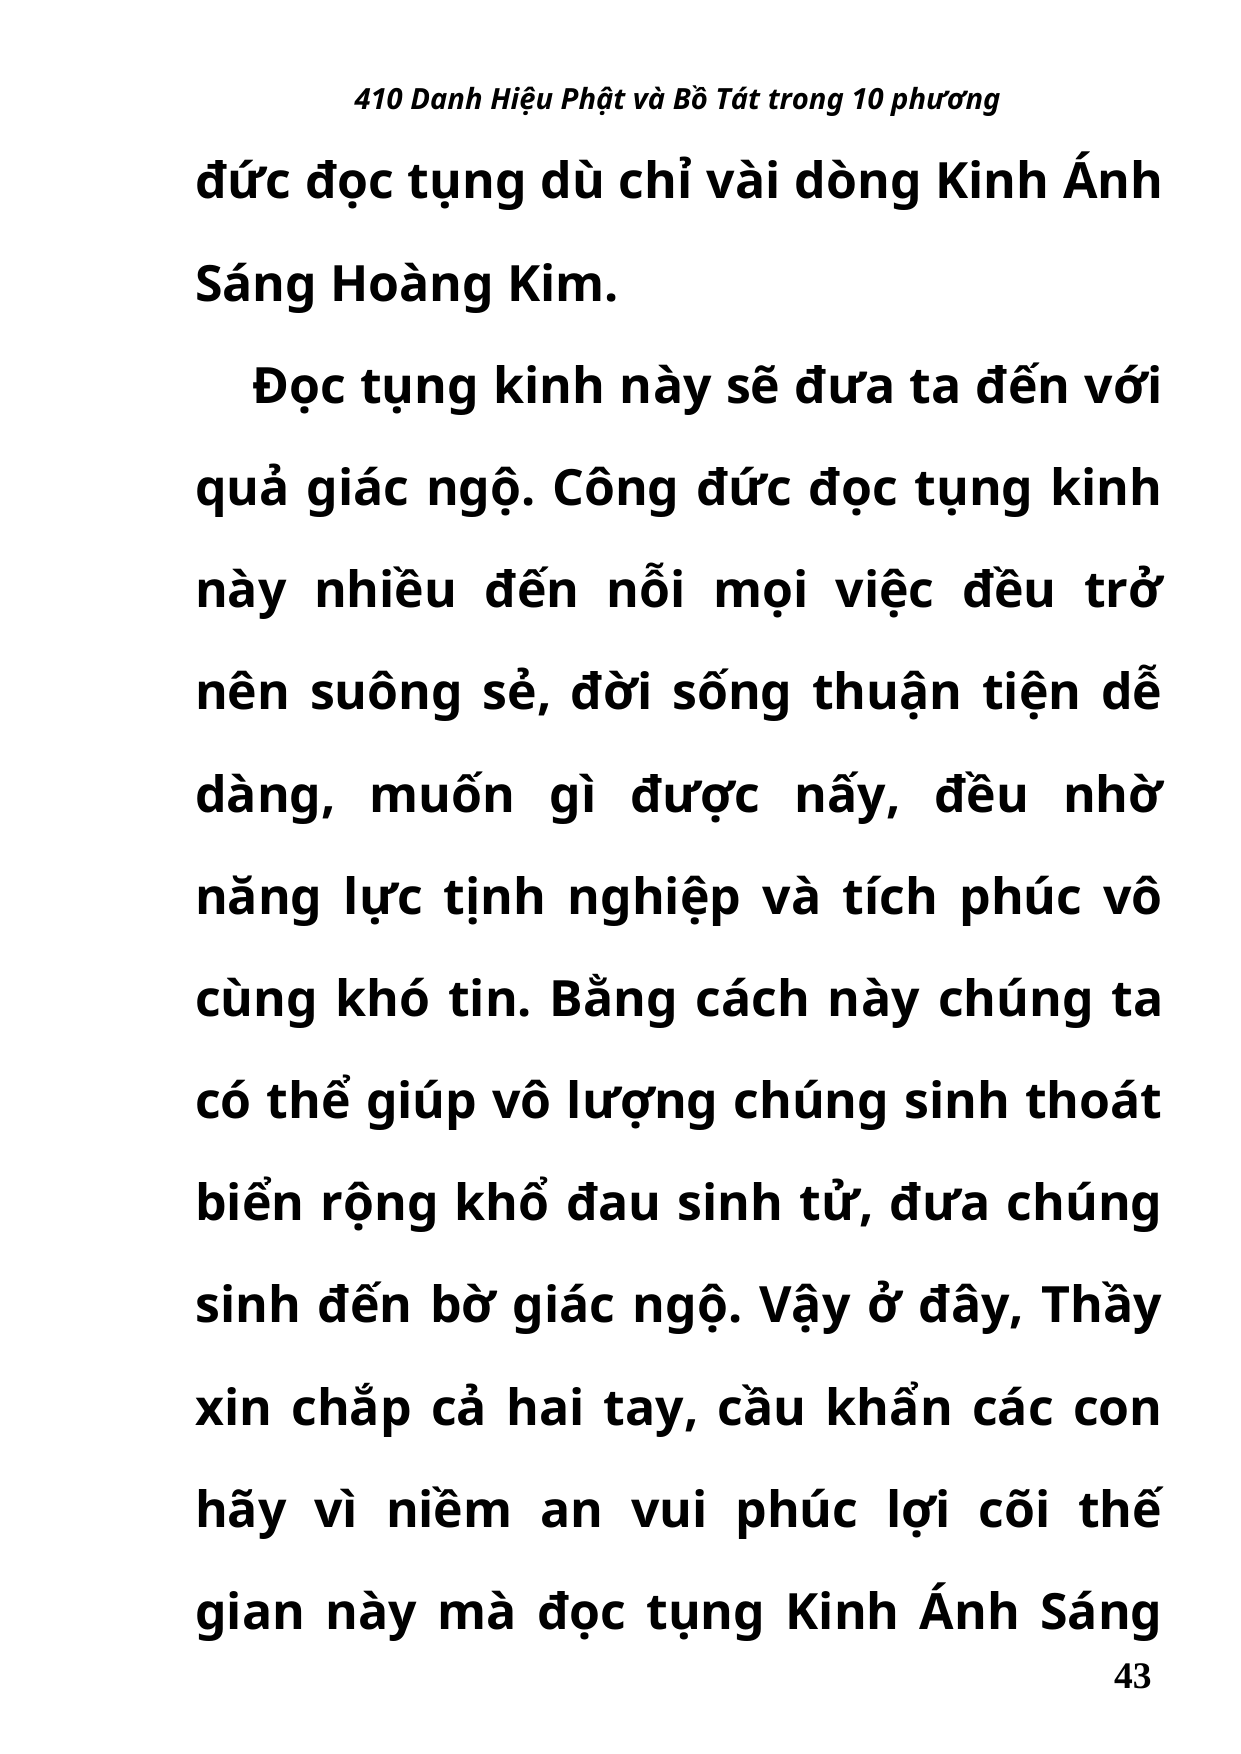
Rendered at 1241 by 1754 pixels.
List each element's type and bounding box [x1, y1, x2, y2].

text [195, 350, 1163, 1644]
text [195, 145, 1163, 316]
